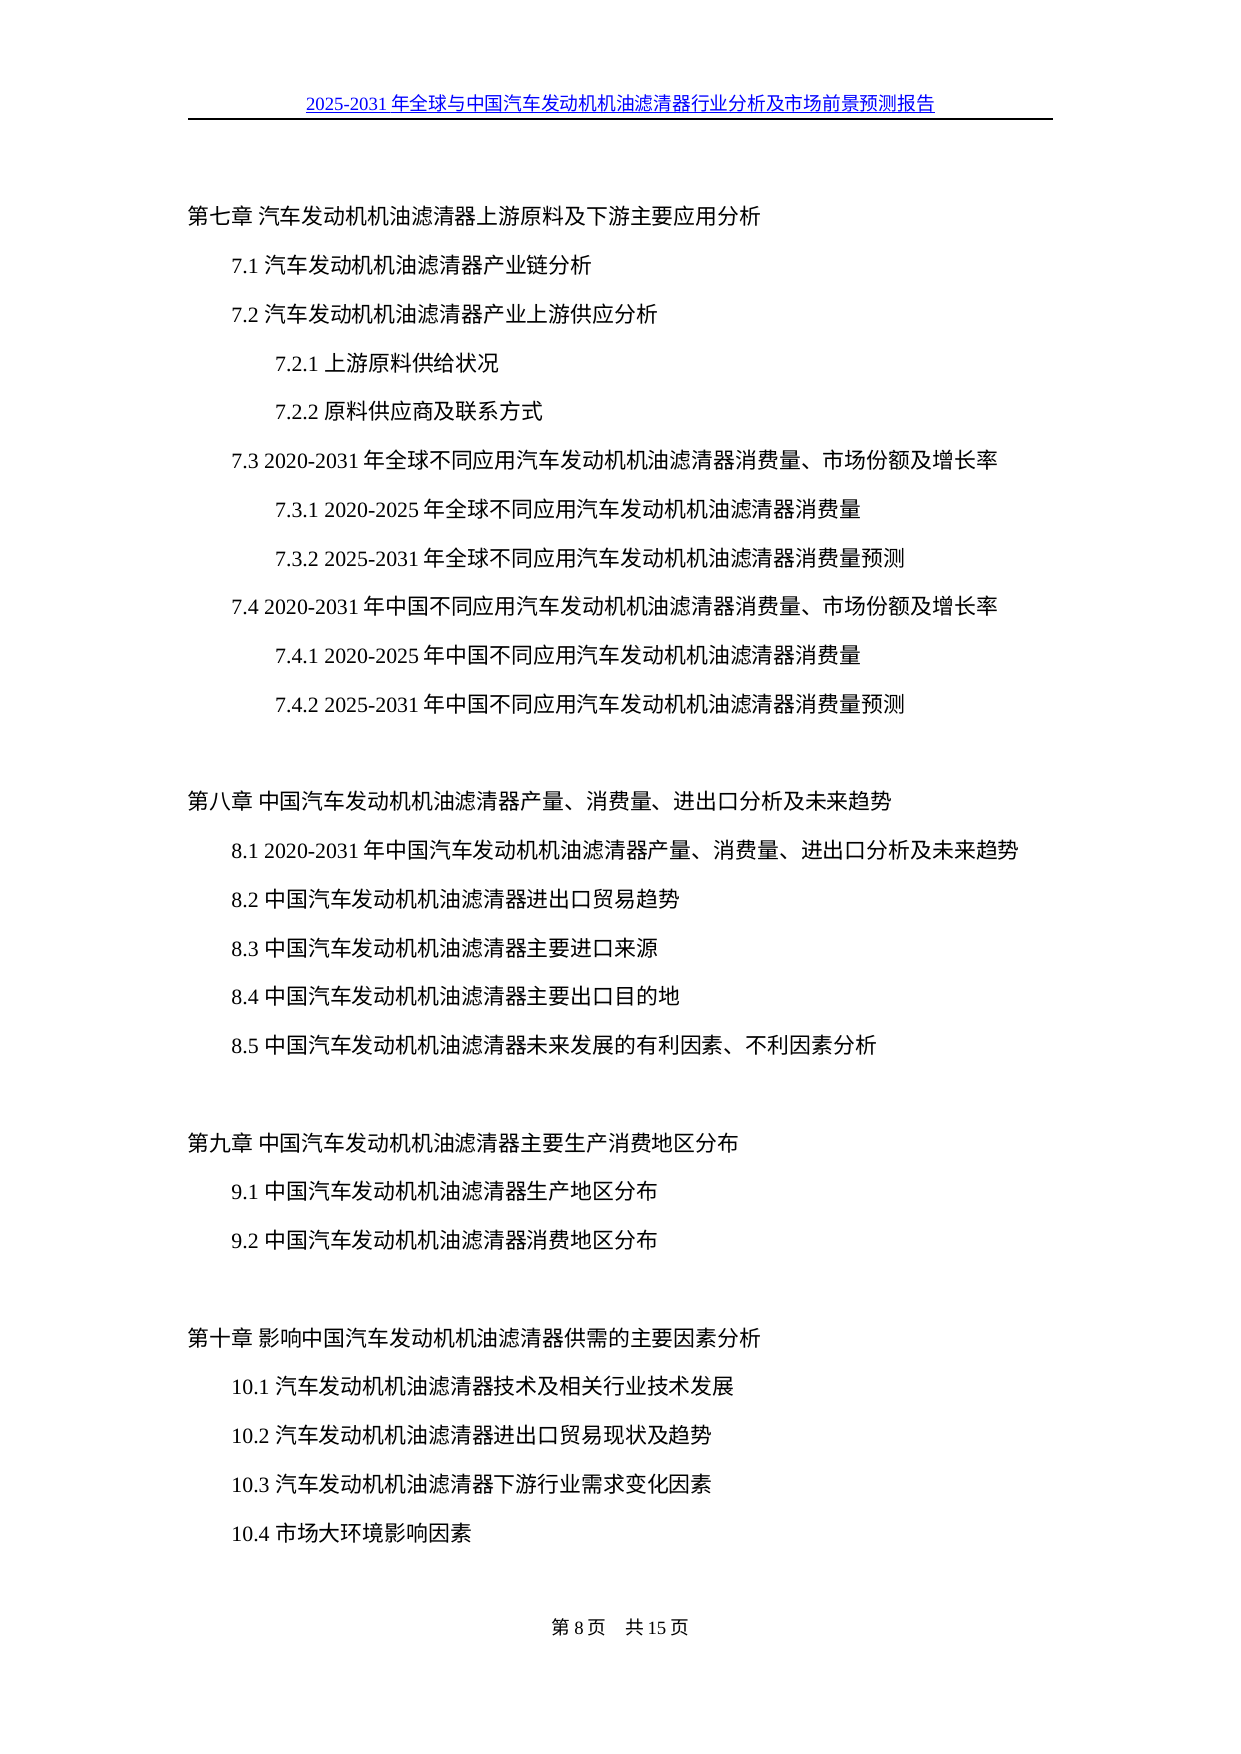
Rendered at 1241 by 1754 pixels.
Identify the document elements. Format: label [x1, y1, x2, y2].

text [187, 150, 1053, 1548]
